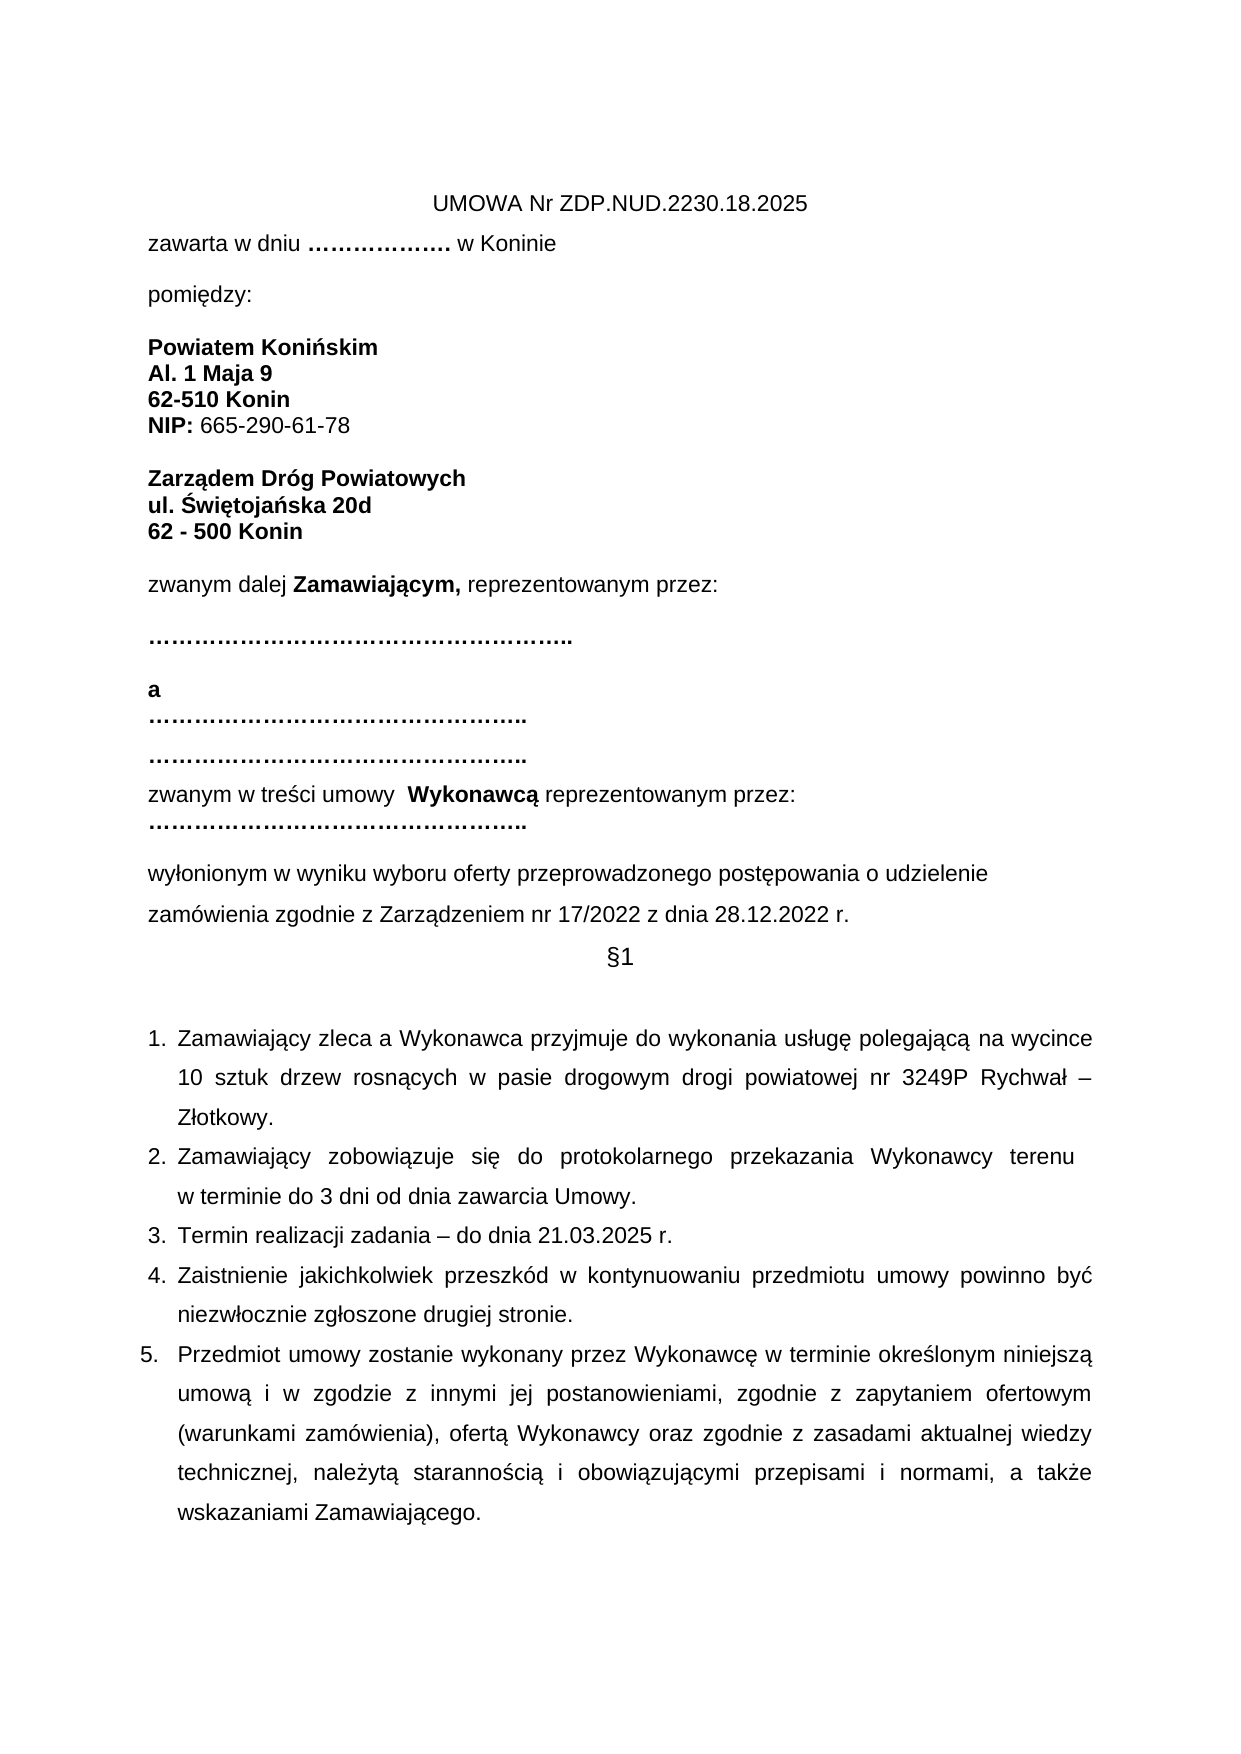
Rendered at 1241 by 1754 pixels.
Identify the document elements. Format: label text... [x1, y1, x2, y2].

list Termin realizacji zadania – do dnia 21.03.2025 r. [148, 1222, 1093, 1249]
list Zaistnienie jakichkolwiek przeszkód w kontynuowaniu przedmiotu umowy powinno być niezwłocznie zgłoszone drugiej stronie. [148, 1262, 1093, 1328]
text ………………………………………….. [148, 702, 1093, 729]
text 62 - 500 Konin [148, 518, 1093, 544]
text zwanym w treści umowy Wykonawcą reprezentowanym przez: [148, 781, 1093, 808]
list Zamawiający zobowiązuje się do protokolarnego przekazania Wykonawcy terenu w terminie do 3 dni od dnia zawarcia Umowy. [148, 1143, 1093, 1209]
text NIP: 665-290-61-78 [148, 412, 1093, 439]
list Przedmiot umowy zostanie wykonany przez Wykonawcę w terminie określonym niniejszą umową i w zgodzie z innymi jej postanowieniami, zgodnie z zapytaniem ofertowym (warunkami zamówienia), ofertą Wykonawcy oraz zgodnie z zasadami aktualnej wiedzy technicznej, należytą starannością i obowiązującymi przepisami i normami, a także wskazaniami Zamawiającego. [140, 1341, 1093, 1525]
text zawarta w dniu ………………. w Koninie [148, 229, 1093, 256]
text ul. Świętojańska 20d [148, 492, 1093, 518]
text Powiatem Konińskim [148, 333, 1093, 360]
text UMOWA Nr ZDP.NUD.2230.18.2025 [148, 190, 1093, 216]
text Al. 1 Maja 9 [148, 360, 1093, 386]
text pomiędzy: [148, 281, 1093, 308]
text zwanym dalej Zamawiającym, reprezentowanym przez: [148, 571, 1093, 597]
text ……………………………………………….. [148, 623, 1093, 650]
text ………………………………………….. [148, 808, 1093, 834]
text ………………………………………….. [148, 742, 1093, 768]
list Zarządem Dróg Powiatowych [148, 465, 1093, 492]
list Zamawiający zleca a Wykonawca przyjmuje do wykonania usługę polegającą na wycince 10 sztuk drzew rosnących w pasie drogowym drogi powiatowej nr 3249P Rychwał – Złotkowy. [148, 1025, 1093, 1130]
text §1 [148, 942, 1093, 971]
text 62-510 Konin [148, 386, 1093, 412]
text wyłonionym w wyniku wyboru oferty przeprowadzonego postępowania o udzielenie zamówienia zgodnie z Zarządzeniem nr 17/2022 z dnia 28.12.2022 r. [148, 860, 1093, 928]
text a [148, 676, 1093, 702]
